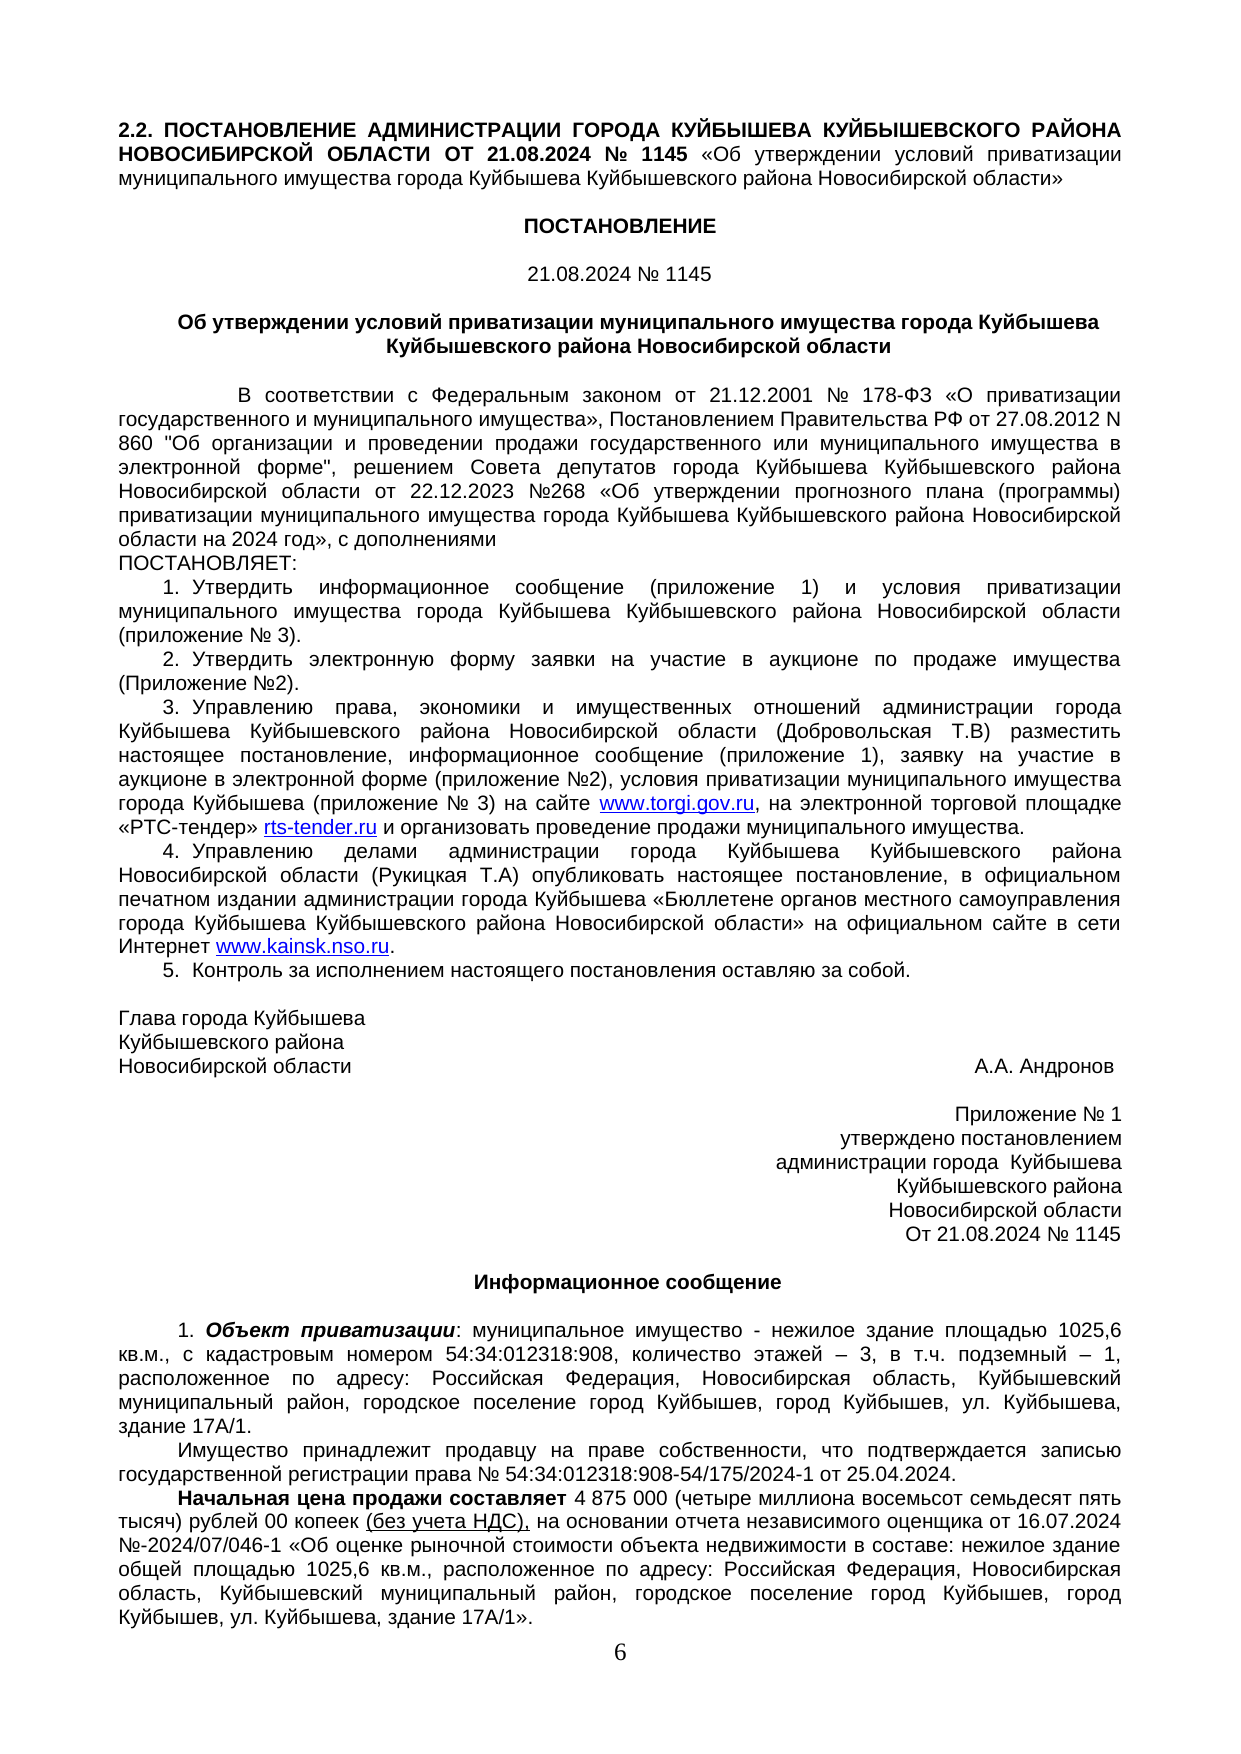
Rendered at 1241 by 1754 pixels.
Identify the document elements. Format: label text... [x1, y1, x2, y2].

text Новосибирской области А.А. Андронов [118, 1054, 1122, 1078]
list Контроль за исполнением настоящего постановления оставляю за собой. [118, 958, 1122, 982]
table_header Об утверждении условий приватизации муниципального имущества города Куйбышева Куйбышевского района Новосибирской области [118, 310, 1152, 383]
text Имущество принадлежит продавцу на праве собственности, что подтверждается записью государственной регистрации права № 54:34:012318:908-54/175/2024-1 от 25.04.2024. [118, 1437, 1122, 1485]
text Новосибирской области [118, 1198, 1122, 1222]
text утверждено постановлением [118, 1126, 1122, 1150]
text В соответствии с Федеральным законом от 21.12.2001 № 178-ФЗ «О приватизации государственного и муниципального имущества», Постановлением Правительства РФ от 27.08.2012 N 860 "Об организации и проведении продажи государственного или муниципального имущества в электронной форме", решением Совета депутатов города Куйбышева Куйбышевского района Новосибирской области от 22.12.2023 №268 «Об утверждении прогнозного плана (программы) приватизации муниципального имущества города Куйбышева Куйбышевского района Новосибирской области на 2024 год», с дополнениями [118, 383, 1122, 551]
text администрации города Куйбышева [118, 1150, 1122, 1174]
text Приложение № 1 [118, 1102, 1122, 1126]
list Управлению делами администрации города Куйбышева Куйбышевского района Новосибирской области (Рукицкая Т.А) опубликовать настоящее постановление, в официальном печатном издании администрации города Куйбышева «Бюллетене органов местного самоуправления города Куйбышева Куйбышевского района Новосибирской области» на официальном сайте в сети Интернет www.kainsk.nso.ru. [118, 838, 1122, 958]
text Куйбышевского района [118, 1030, 1122, 1054]
text 21.08.2024 № 1145 [59, 262, 1122, 286]
text ПОСТАНОВЛЯЕТ: [118, 551, 1122, 575]
text Начальная цена продажи составляет 4 875 000 (четыре миллиона восемьсот семьдесят пять тысяч) рублей 00 копеек (без учета НДС), на основании отчета независимого оценщика от 16.07.2024 №-2024/07/046-1 «Об оценке рыночной стоимости объекта недвижимости в составе: нежилое здание общей площадью 1025,6 кв.м., расположенное по адресу: Российская Федерация, Новосибирская область, Куйбышевский муниципальный район, городское поселение город Куйбышев, город Куйбышев, ул. Куйбышева, здание 17А/1». [118, 1485, 1122, 1629]
text ПОСТАНОВЛЕНИЕ [118, 214, 1122, 238]
list Утвердить информационное сообщение (приложение 1) и условия приватизации муниципального имущества города Куйбышева Куйбышевского района Новосибирской области (приложение № 3). [118, 575, 1122, 647]
text Информационное сообщение [118, 1270, 1122, 1294]
text 1. Объект приватизации: муниципальное имущество - нежилое здание площадью 1025,6 кв.м., с кадастровым номером 54:34:012318:908, количество этажей – 3, в т.ч. подземный – 1, расположенное по адресу: Российская Федерация, Новосибирская область, Куйбышевский муниципальный район, городское поселение город Куйбышев, город Куйбышев, ул. Куйбышева, здание 17А/1. [118, 1318, 1122, 1437]
text От 21.08.2024 № 1145 [118, 1222, 1122, 1246]
text 2.2. ПОСТАНОВЛЕНИЕ АДМИНИСТРАЦИИ ГОРОДА КУЙБЫШЕВА КУЙБЫШЕВСКОГО РАЙОНА НОВОСИБИРСКОЙ ОБЛАСТИ ОТ 21.08.2024 № 1145 «Об утверждении условий приватизации муниципального имущества города Куйбышева Куйбышевского района Новосибирской области» [118, 118, 1122, 190]
text Куйбышевского района [118, 1174, 1122, 1198]
list Утвердить электронную форму заявки на участие в аукционе по продаже имущества (Приложение №2). [118, 647, 1122, 695]
list Управлению права, экономики и имущественных отношений администрации города Куйбышева Куйбышевского района Новосибирской области (Добровольская Т.В) разместить настоящее постановление, информационное сообщение (приложение 1), заявку на участие в аукционе в электронной форме (приложение №2), условия приватизации муниципального имущества города Куйбышева (приложение № 3) на сайте www.torgi.gov.ru, на электронной торговой площадке «РТС-тендер» rts-tender.ru и организовать проведение продажи муниципального имущества. [118, 695, 1122, 838]
text Глава города Куйбышева [118, 1006, 1122, 1030]
